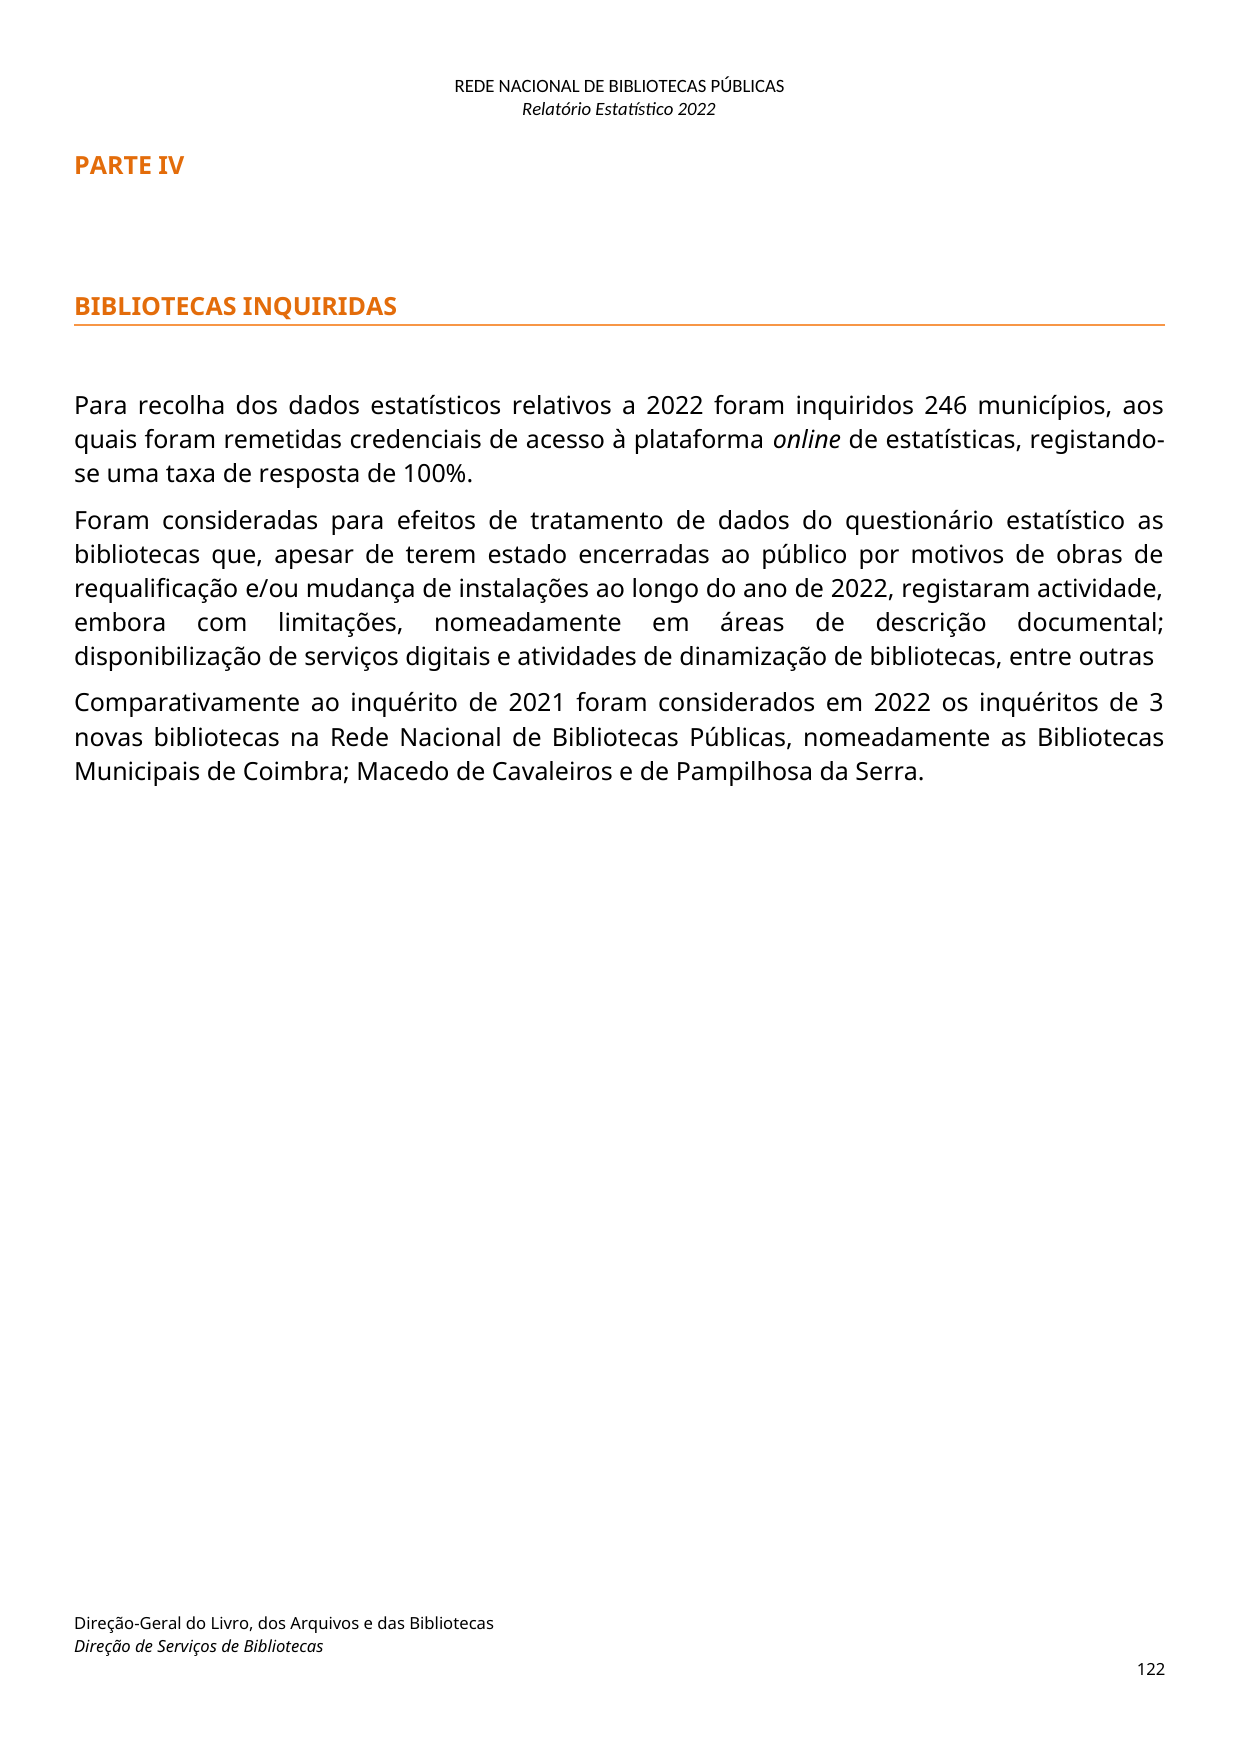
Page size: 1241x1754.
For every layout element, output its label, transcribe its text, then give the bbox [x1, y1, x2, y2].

text Foram consideradas para efeitos de tratamento de dados do questionário estatístico as bibliotecas que, apesar de terem estado encerradas ao público por motivos de obras de requalificação e/ou mudança de instalações ao longo do ano de 2022, registaram actividade, embora com limitações, nomeadamente em áreas de descrição documental; disponibilização de serviços digitais e atividades de dinamização de bibliotecas, entre outras [74, 502, 1165, 673]
text Para recolha dos dados estatísticos relativos a 2022 foram inquiridos 246 municípios, aos quais foram remetidas credenciais de acesso à plataforma online de estatísticas, registando-se uma taxa de resposta de 100%. [74, 388, 1165, 490]
text Parte IV [74, 148, 1165, 182]
text Comparativamente ao inquérito de 2021 foram considerados em 2022 os inquéritos de 3 novas bibliotecas na Rede Nacional de Bibliotecas Públicas, nomeadamente as Bibliotecas Municipais de Coimbra; Macedo de Cavaleiros e de Pampilhosa da Serra. [74, 685, 1165, 787]
text bibliotecas inquiridas [74, 288, 1165, 324]
